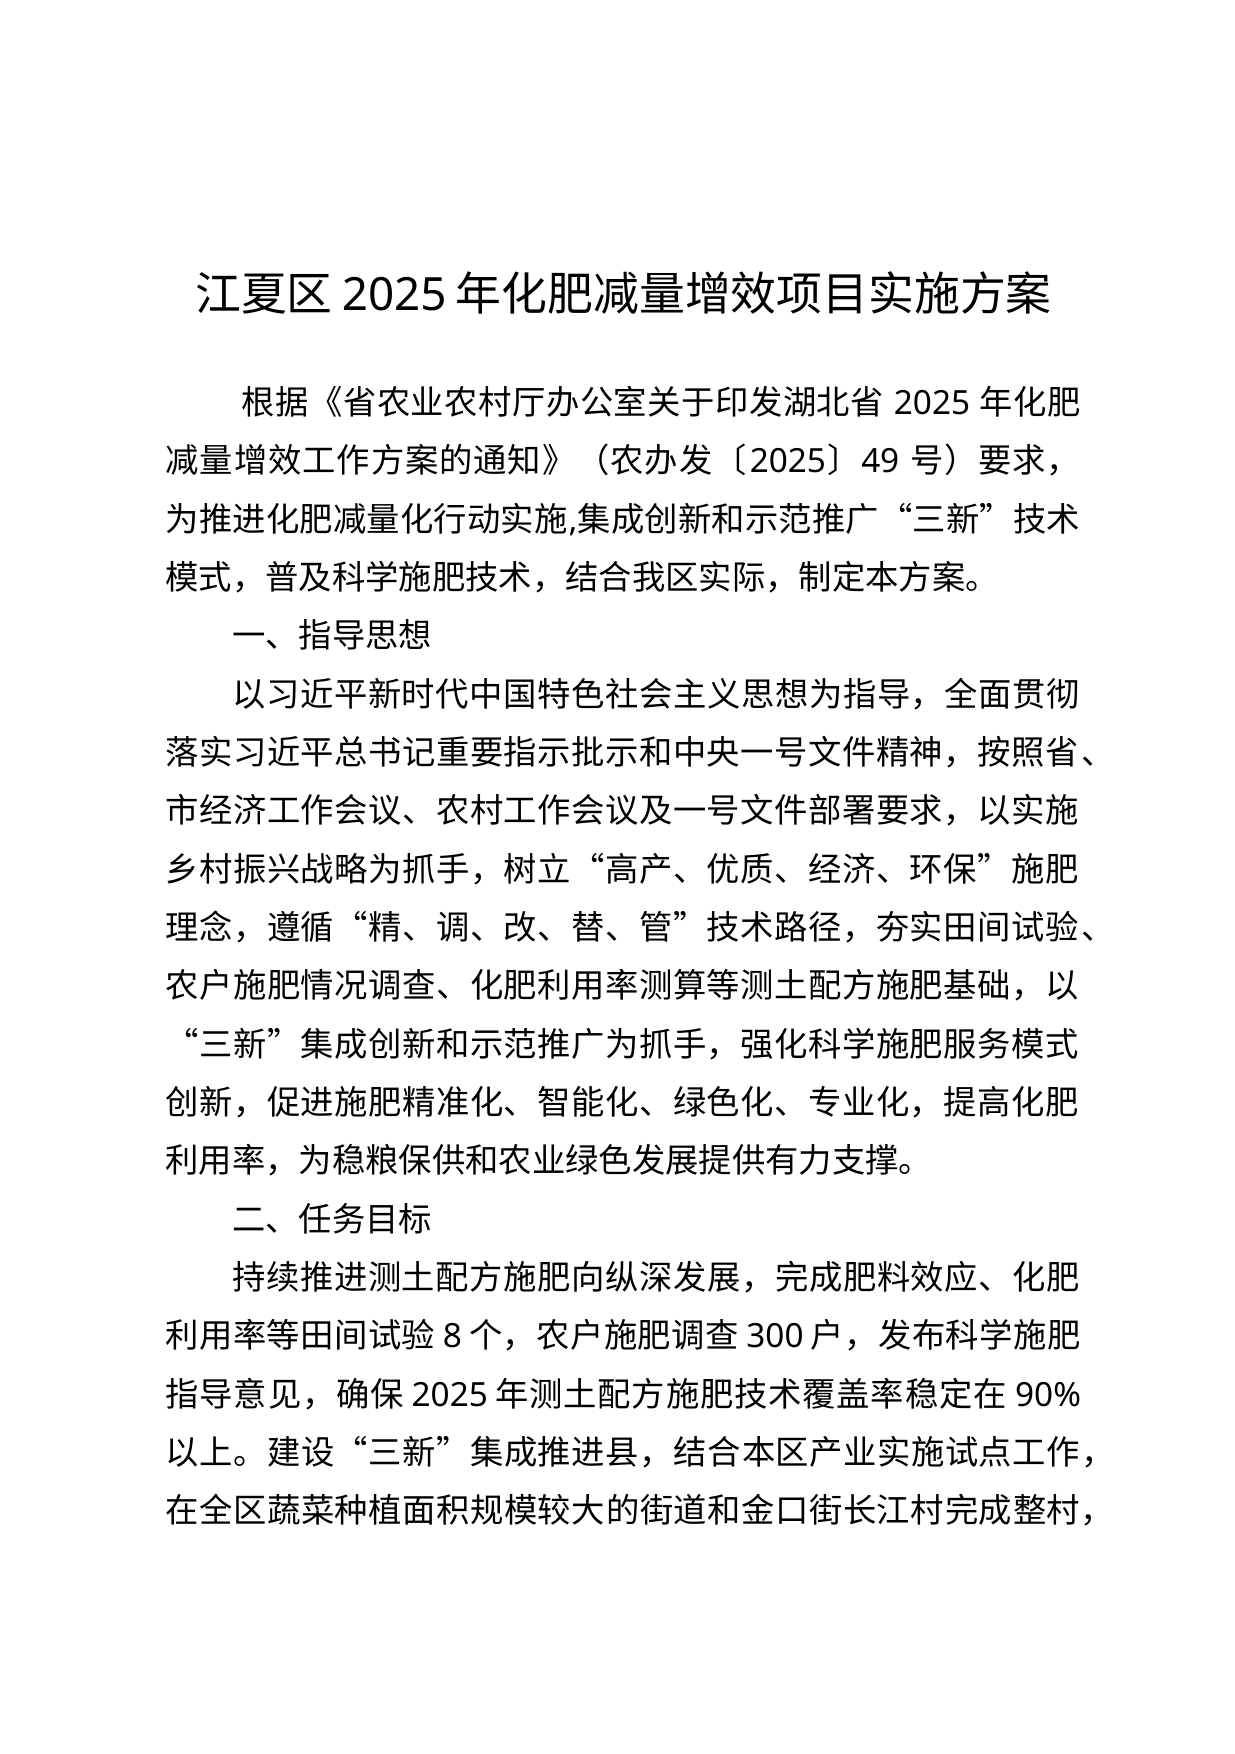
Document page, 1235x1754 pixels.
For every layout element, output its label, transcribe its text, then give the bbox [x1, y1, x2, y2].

text 以习近平新时代中国特色社会主义思想为指导，全面贯彻落实习近平总书记重要指示批示和中央一号文件精神，按照省、市经济工作会议、农村工作会议及一号文件部署要求，以实施乡村振兴战略为抓手，树立“高产、优质、经济、环保”施肥理念，遵循“精、调、改、替、管”技术路径，夯实田间试验、农户施肥情况调查、化肥利用率测算等测土配方施肥基础，以“三新”集成创新和示范推广为抓手，强化科学施肥服务模式创新，促进施肥精准化、智能化、绿色化、专业化，提高化肥利用率，为稳粮保供和农业绿色发展提供有力支撑。 [165, 659, 1081, 1184]
text 二、任务目标 [165, 1184, 1081, 1243]
text 一、指导思想 [165, 601, 1081, 659]
text 根据《省农业农村厅办公室关于印发湖北省 2025 年化肥减量增效工作方案的通知》（农办发〔2025〕49 号）要求，为推进化肥减量化行动实施,集成创新和示范推广“三新”技术模式，普及科学施肥技术，结合我区实际，制定本方案。 [165, 368, 1081, 601]
text 江夏区2025年化肥减量增效项目实施方案 [165, 264, 1081, 322]
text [165, 1243, 1081, 1534]
